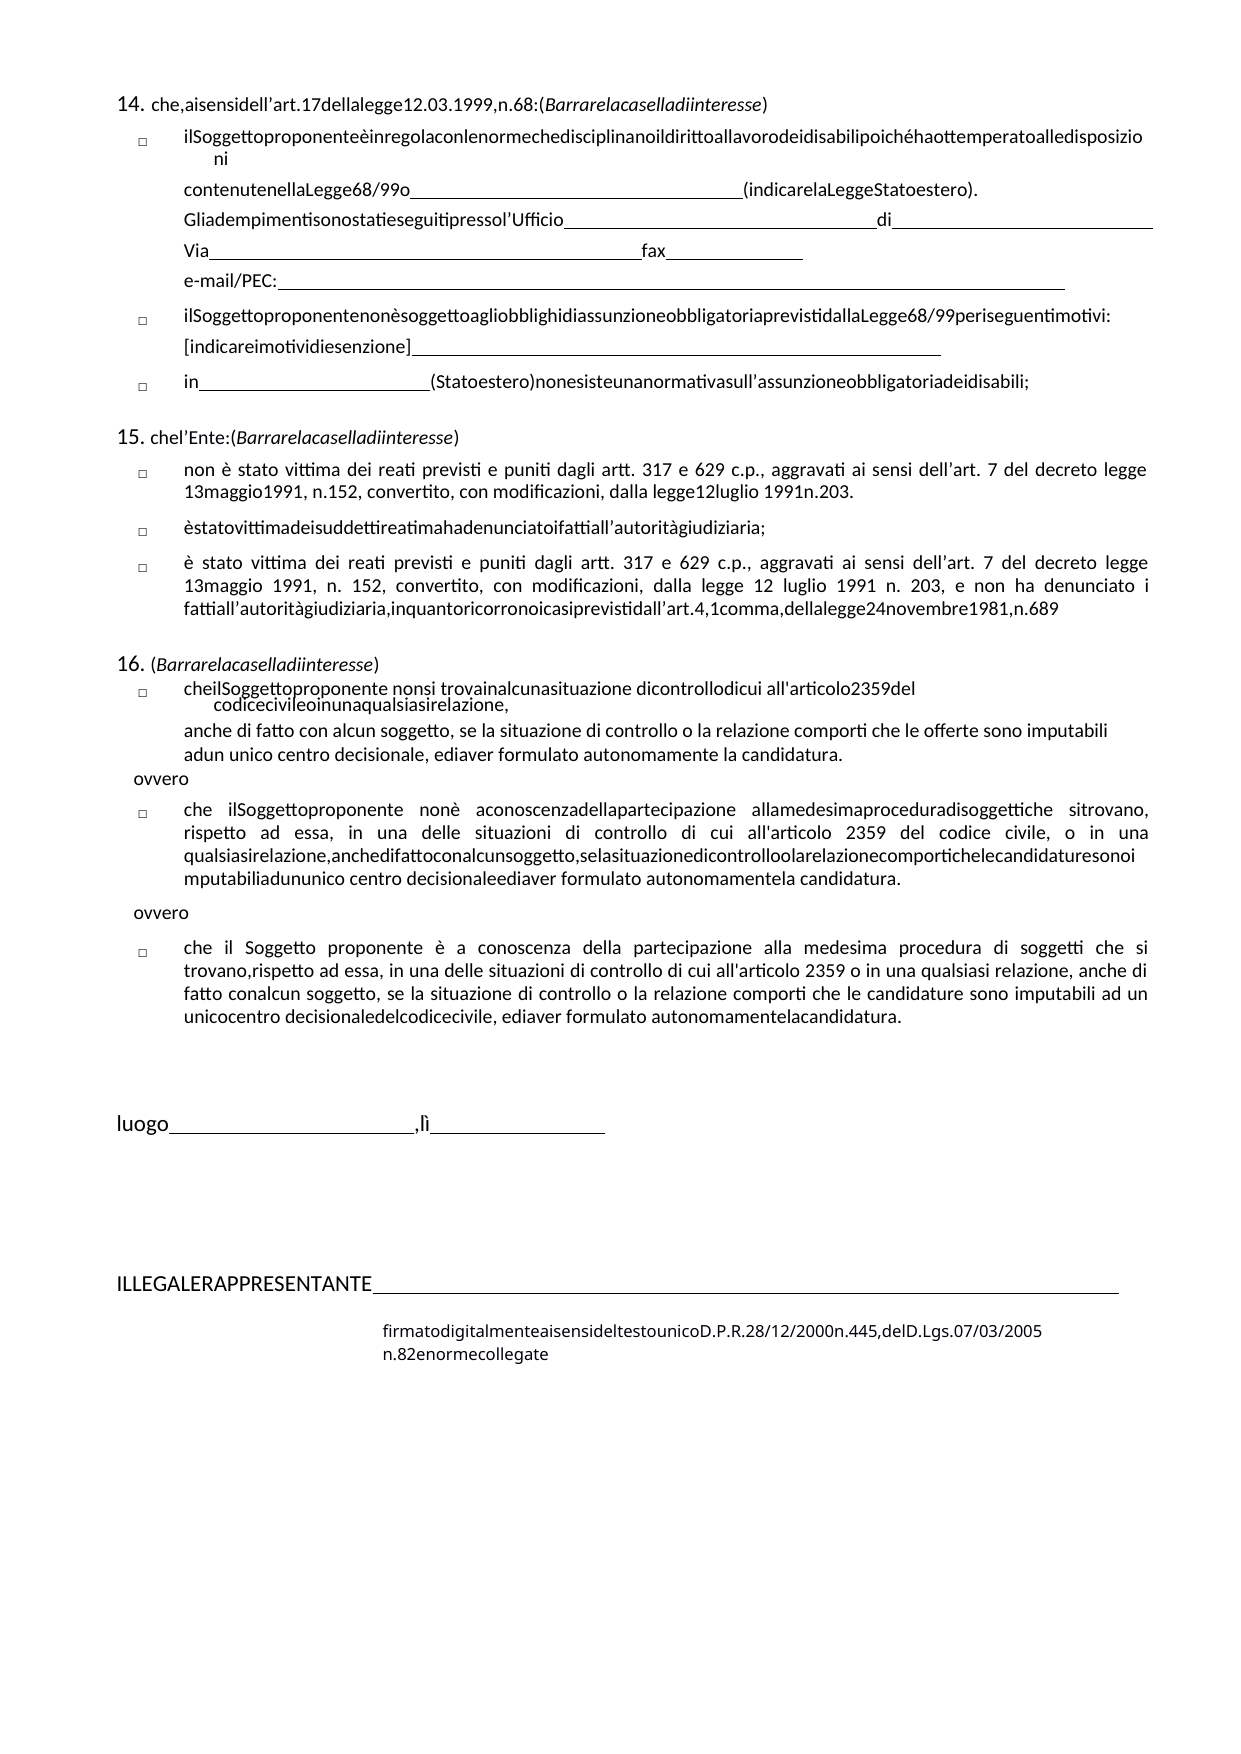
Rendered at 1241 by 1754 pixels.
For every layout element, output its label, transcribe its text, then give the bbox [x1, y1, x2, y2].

text Gliadempimentisonostatieseguitipressol’Ufficio di [184, 207, 1178, 232]
text firmatodigitalmenteaisensideltestounicoD.P.R.28/12/2000n.445,delD.Lgs.07/03/2005 [382, 1320, 1178, 1343]
list che il Soggetto proponente è a conoscenza della partecipazione alla medesima procedura di soggetti che si trovano,rispetto ad essa, in una delle situazioni di controllo di cui all'articolo 2359 o in una qualsiasi relazione, anche di fatto conalcun soggetto, se la situazione di controllo o la relazione comporti che le candidature sono imputabili ad un unicocentro decisionaledelcodicecivile, ediaver formulato autonomamentelacandidatura. [138, 936, 1150, 1029]
text [indicareimotividiesenzione] [184, 334, 1178, 358]
text Via fax [184, 238, 1178, 262]
list che,aisensidell’art.17dellalegge12.03.1999,n.68:(Barrarelacaselladiinteresse) [116, 89, 1178, 117]
text luogo ,lì [116, 1109, 1178, 1137]
list ilSoggettoproponentenonèsoggettoagliobblighidiassunzioneobbligatoriaprevistidallaLegge68/99periseguentimotivi: [138, 304, 1150, 328]
list è stato vittima dei reati previsti e puniti dagli artt. 317 e 629 c.p., aggravati ai sensi dell’art. 7 del decreto legge 13maggio 1991, n. 152, convertito, con modificazioni, dalla legge 12 luglio 1991 n. 203, e non ha denunciato i fattiall’autoritàgiudiziaria,inquantoricorronoicasiprevistidall’art.4,1comma,dellalegge24novembre1981,n.689 [138, 551, 1150, 621]
text anche di fatto con alcun soggetto, se la situazione di controllo o la relazione comporti che le offerte sono imputabili adun unico centro decisionale, ediaver formulato autonomamente la candidatura. [184, 718, 1138, 766]
text ovvero [133, 901, 1178, 925]
text ovvero [133, 766, 1178, 790]
text n.82enormecollegate [382, 1343, 1178, 1365]
text contenutenellaLegge68/99o (indicarelaLeggeStatoestero). [184, 177, 1178, 201]
list che ilSoggettoproponente nonè aconoscenzadellapartecipazione allamedesimaproceduradisoggettiche sitrovano, rispetto ad essa, in una delle situazioni di controllo di cui all'articolo 2359 del codice civile, o in una qualsiasirelazione,anchedifattoconalcunsoggetto,selasituazionedicontrolloolarelazionecomportichelecandidaturesonoimputabiliadununico centro decisionaleediaver formulato autonomamentela candidatura. [138, 797, 1150, 890]
list èstatovittimadeisuddettireatimahadenunciatoifattiall’autoritàgiudiziaria; [138, 514, 1178, 539]
list in (Statoestero)nonesisteunanormativasull’assunzioneobbligatoriadeidisabili; [138, 369, 1178, 394]
list cheilSoggettoproponente nonsi trovainalcunasituazione dicontrollodicui all'articolo2359del codicecivileoinunaqualsiasirelazione, [138, 680, 1150, 716]
text ILLEGALERAPPRESENTANTE [116, 1269, 1178, 1297]
list chel’Ente:(Barrarelacaselladiinteresse) [116, 422, 1178, 450]
list ilSoggettoproponenteèinregolaconlenormechedisciplinanoildirittoallavorodeidisabilipoichéhaottemperatoalledisposizioni [138, 126, 1150, 170]
list non è stato vittima dei reati previsti e puniti dagli artt. 317 e 629 c.p., aggravati ai sensi dell’art. 7 del decreto legge 13maggio1991, n.152, convertito, con modificazioni, dalla legge12luglio 1991n.203. [138, 458, 1150, 503]
list (Barrarelacaselladiinteresse) [116, 649, 1178, 677]
text e-mail/PEC: [184, 268, 1178, 292]
